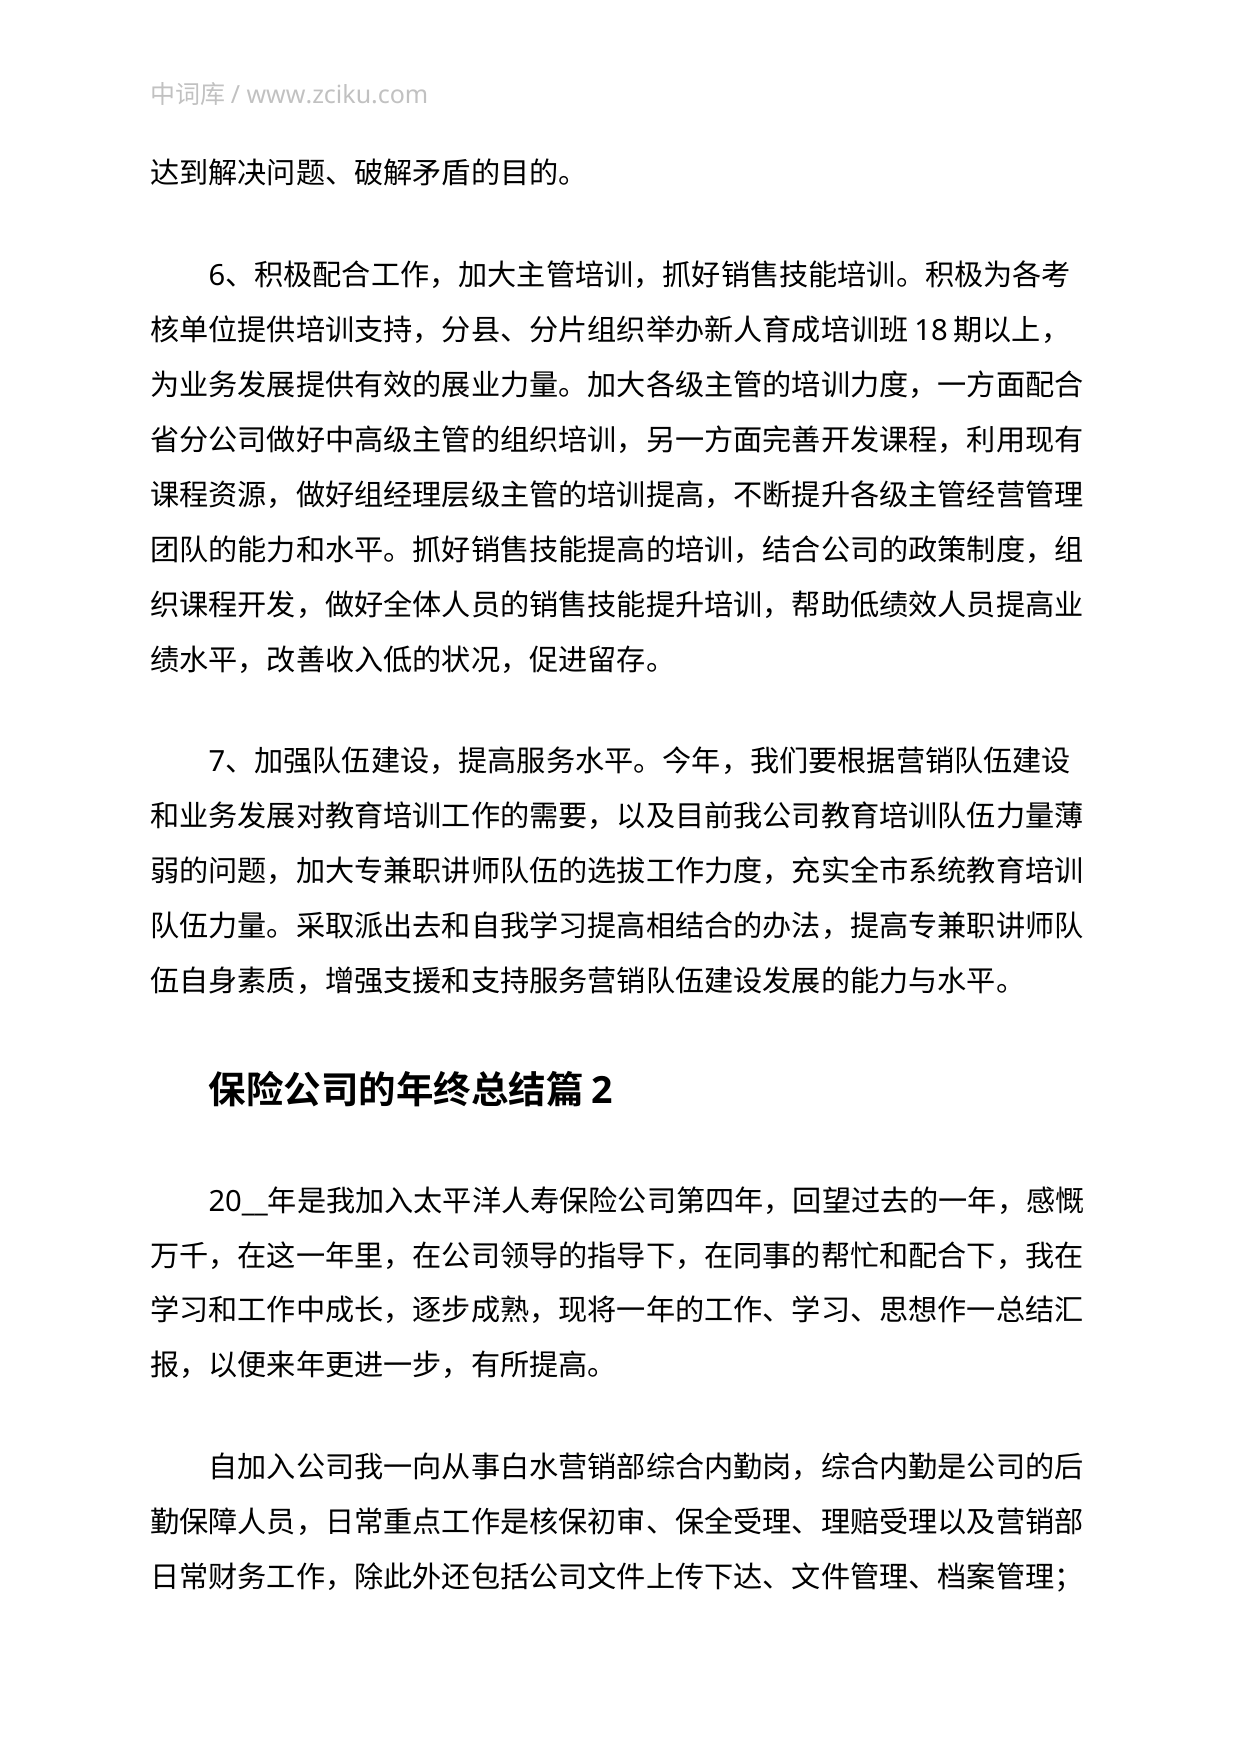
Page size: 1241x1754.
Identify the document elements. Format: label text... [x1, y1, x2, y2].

text 7、加强队伍建设，提高服务水平。今年，我们要根据营销队伍建设和业务发展对教育培训工作的需要，以及目前我公司教育培训队伍力量薄弱的问题，加大专兼职讲师队伍的选拔工作力度，充实全市系统教育培训队伍力量。采取派出去和自我学习提高相结合的办法，提高专兼职讲师队伍自身素质，增强支援和支持服务营销队伍建设发展的能力与水平。 [150, 738, 1090, 1000]
text 20__年是我加入太平洋人寿保险公司第四年，回望过去的一年，感慨万千，在这一年里，在公司领导的指导下，在同事的帮忙和配合下，我在学习和工作中成长，逐步成熟，现将一年的工作、学习、思想作一总结汇报，以便来年更进一步，有所提高。 [150, 1177, 1090, 1384]
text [150, 150, 1090, 192]
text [150, 1444, 1090, 1596]
text 6、积极配合工作，加大主管培训，抓好销售技能培训。积极为各考核单位提供培训支持，分县、分片组织举办新人育成培训班18期以上，为业务发展提供有效的展业力量。加大各级主管的培训力度，一方面配合省分公司做好中高级主管的组织培训，另一方面完善开发课程，利用现有课程资源，做好组经理层级主管的培训提高，不断提升各级主管经营管理团队的能力和水平。抓好销售技能提高的培训，结合公司的政策制度，组织课程开发，做好全体人员的销售技能提升培训，帮助低绩效人员提高业绩水平，改善收入低的状况，促进留存。 [150, 252, 1090, 678]
text 保险公司的年终总结篇2 [150, 1059, 1090, 1114]
